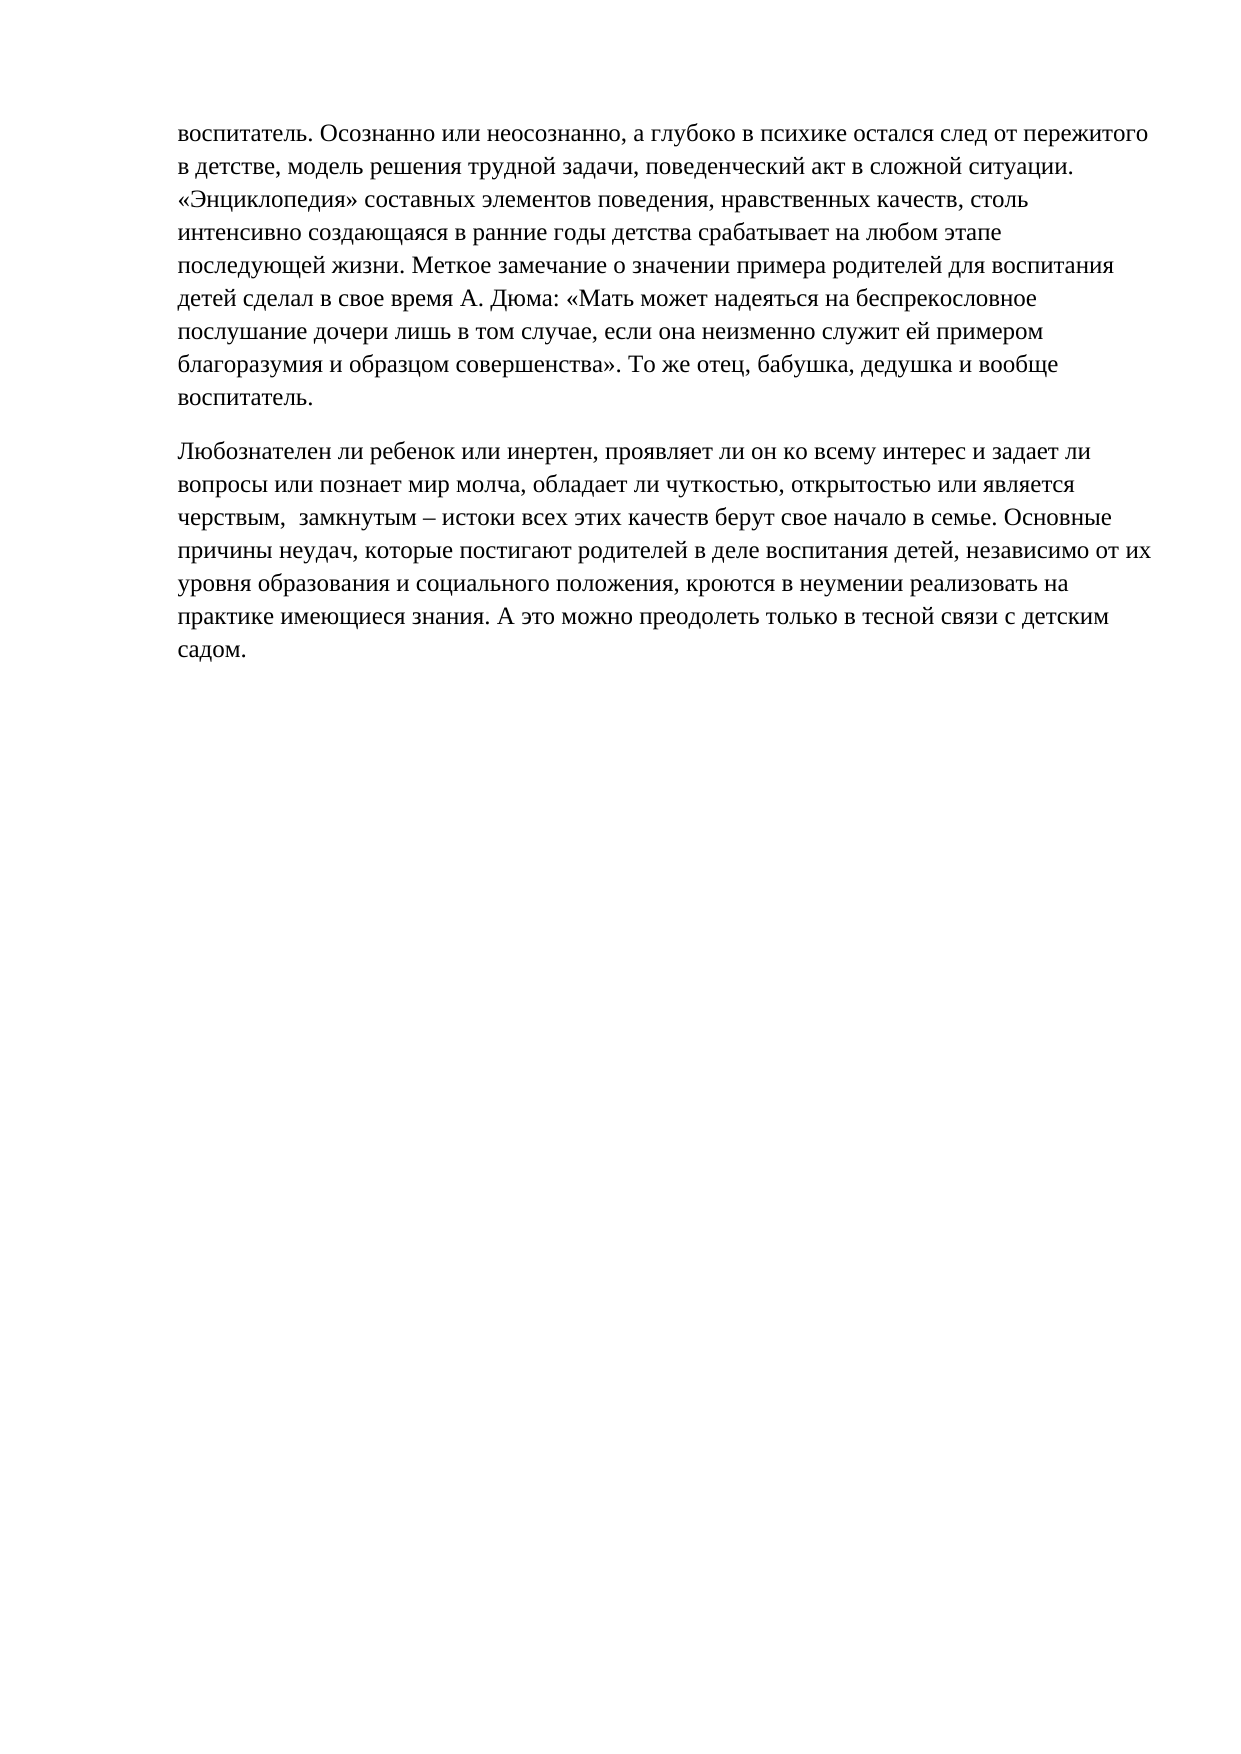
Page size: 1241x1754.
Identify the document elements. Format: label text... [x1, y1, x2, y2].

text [177, 118, 1152, 411]
text Любознателен ли ребенок или инертен, проявляет ли он ко всему интерес и задает ли вопросы или познает мир молча, обладает ли чуткостью, открытостью или является черствым, замкнутым – истоки всех этих качеств берут свое начало в семье. Основные причины неудач, которые постигают родителей в деле воспитания детей, независимо от их уровня образования и социального положения, кроются в неумении реализовать на практике имеющиеся знания. А это можно преодолеть только в тесной связи с детским садом. [177, 436, 1152, 663]
